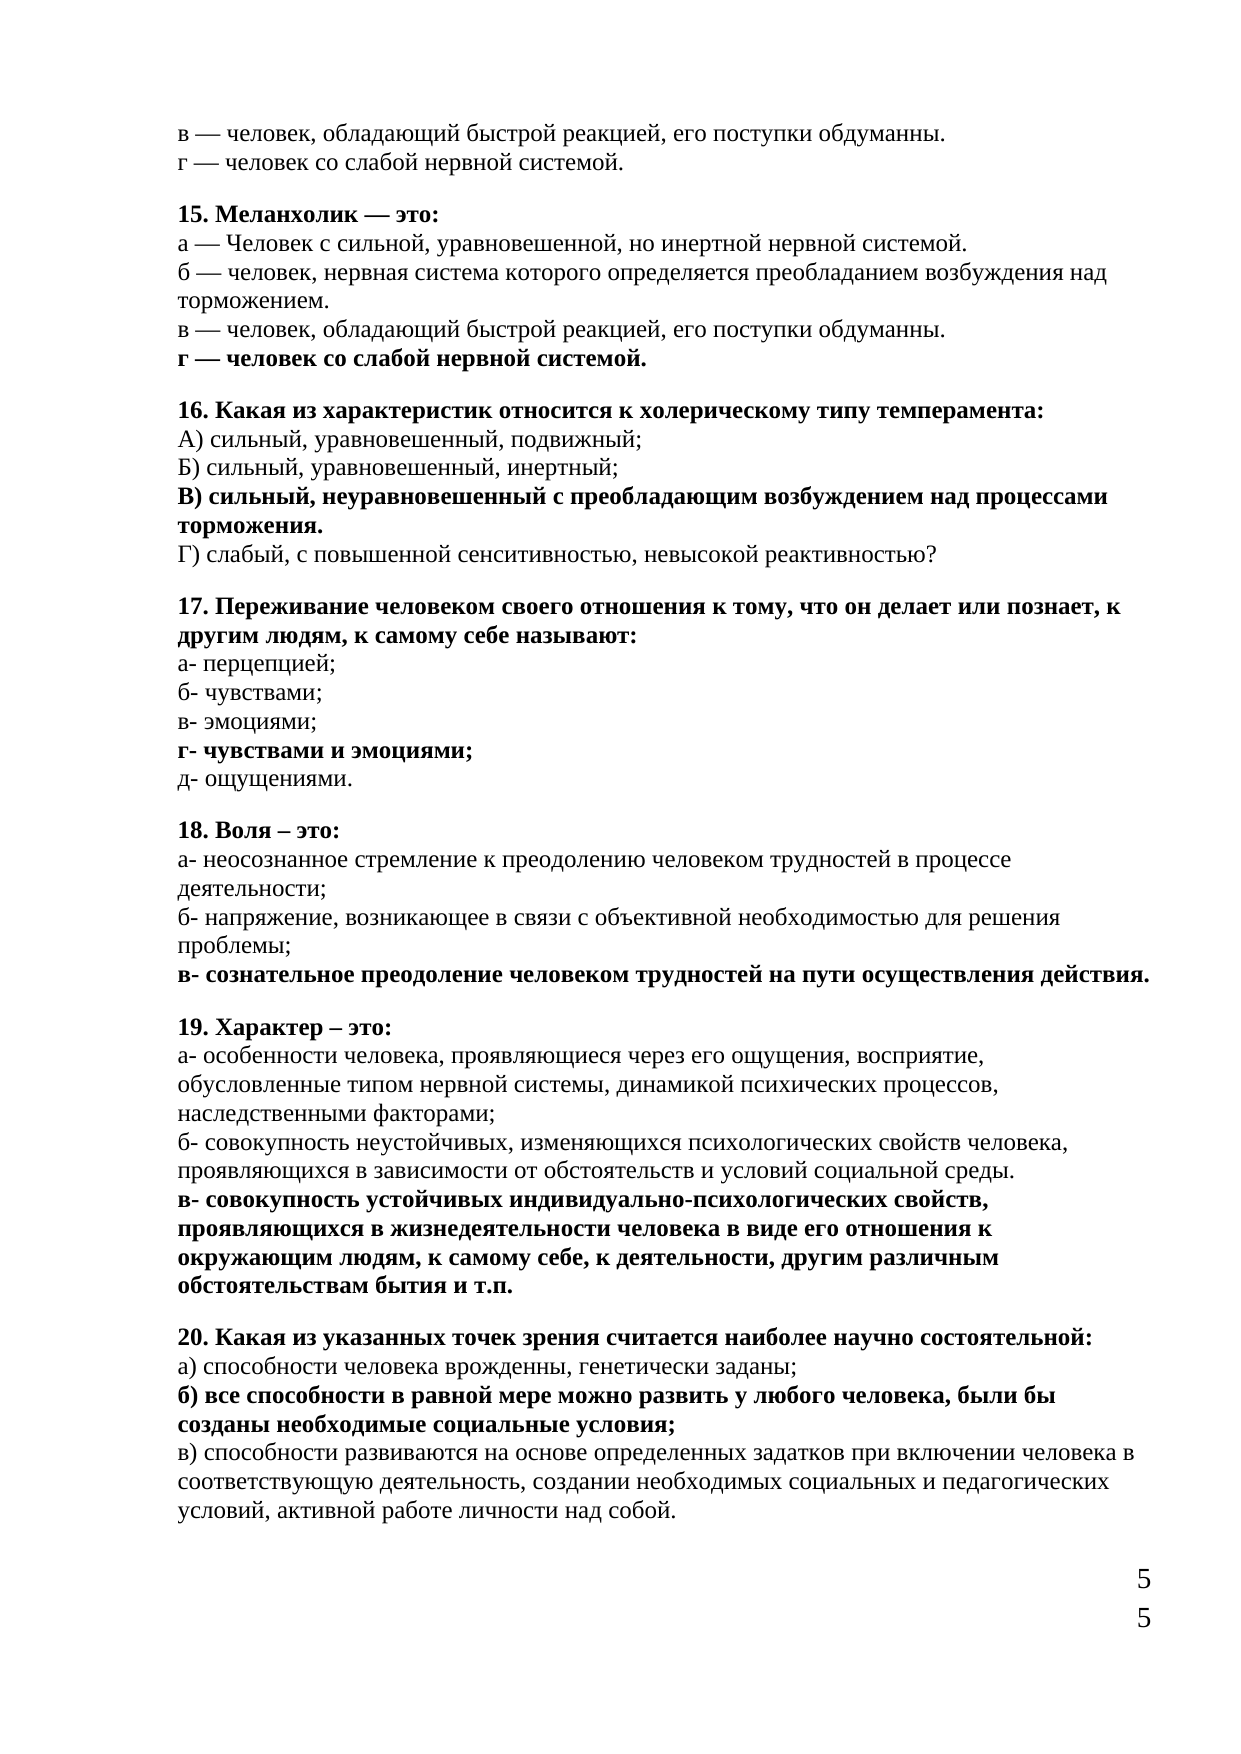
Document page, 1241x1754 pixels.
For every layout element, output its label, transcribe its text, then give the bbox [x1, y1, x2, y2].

text в) способности развиваются на основе определенных задатков при включении человека в соответствующую деятельность, создании необходимых социальных и педагогических условий, активной работе личности над собой. [177, 1437, 1152, 1524]
text 17. Переживание человеком своего отношения к тому, что он делает или познает, к другим людям, к самому себе называют: а- перцепцией; б- чувствами; в- эмоциями; г- чувствами и эмоциями; д- ощущениями. [177, 591, 1152, 792]
text 20. Какая из указанных точек зрения считается наиболее научно состоятельной: [177, 1322, 1152, 1351]
text 16. Какая из характеристик относится к холерическому типу темперамента: А) сильный, уравновешенный, подвижный; Б) сильный, уравновешенный, инертный; В) сильный, неуравновешенный с преобладающим возбуждением над процессами торможения. Г) слабый, с повышенной сенситивностью, невысокой реактивностью? [177, 395, 1152, 567]
text а) способности человека врожденны, генетически заданы; [177, 1351, 1152, 1380]
text б) все способности в равной мере можно развить у любого человека, были бы созданы необходимые социальные условия; [177, 1380, 1152, 1437]
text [177, 118, 1152, 176]
text 15. Меланхолик — это: а — Человек с сильной, уравновешенной, но инертной нервной системой. б — человек, нервная система которого определяется преобладанием возбуждения над торможением. в — человек, обладающий быстрой реакцией, его поступки обдуманны. г — человек со слабой нервной системой. [177, 199, 1152, 372]
text 19. Характер – это: а- особенности человека, проявляющиеся через его ощущения, восприятие, обусловленные типом нервной системы, динамикой психических процессов, наследственными факторами; б- совокупность неустойчивых, изменяющихся психологических свойств человека, проявляющихся в зависимости от обстоятельств и условий социальной среды. в- совокупность устойчивых индивидуально-психологических свойств, проявляющихся в жизнедеятельности человека в виде его отношения к окружающим людям, к самому себе, к деятельности, другим различным обстоятельствам бытия и т.п. [177, 1012, 1152, 1299]
text 18. Воля – это: а- неосознанное стремление к преодолению человеком трудностей в процессе деятельности; б- напряжение, возникающее в связи с объективной необходимостью для решения проблемы; в- сознательное преодоление человеком трудностей на пути осуществления действия. [177, 816, 1152, 988]
